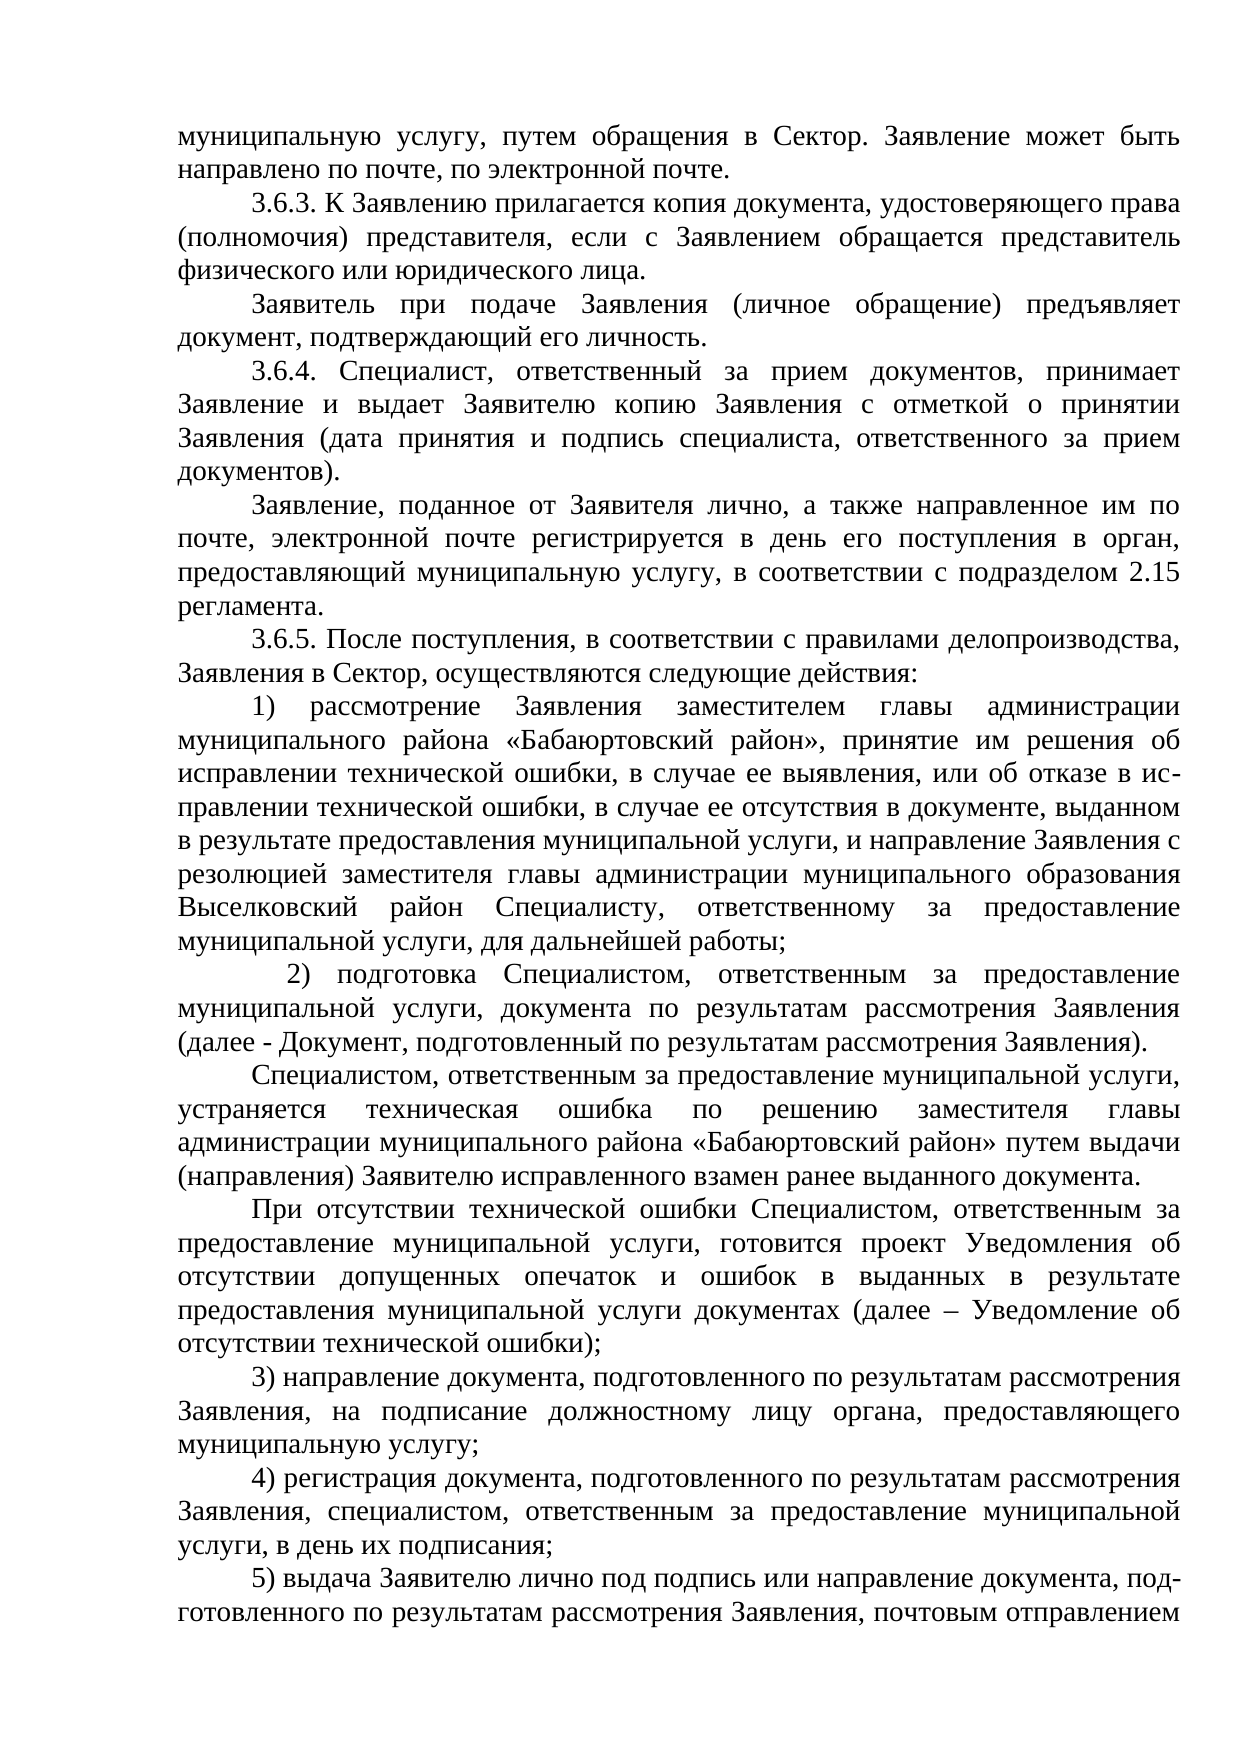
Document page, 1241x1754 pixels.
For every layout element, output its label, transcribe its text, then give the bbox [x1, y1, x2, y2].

text 3.6.3. К Заявлению прилагается копия документа, удостоверяющего права (полномочия) представителя, если с Заявлением обращается представитель физического или юридического лица. [177, 185, 1181, 286]
text Специалистом, ответственным за предоставление муниципальной услуги, устраняется техническая ошибка по решению заместителя главы администрации муниципального района «Бабаюртовский район» путем выдачи (направления) Заявителю исправленного взамен ранее выданного документа. [177, 1057, 1181, 1191]
text 2) подготовка Специалистом, ответственным за предоставление муниципальной услуги, документа по результатам рассмотрения Заявления (далее - Документ, подготовленный по результатам рассмотрения Заявления). [177, 957, 1181, 1057]
text 3.6.4. Специалист, ответственный за прием документов, принимает Заявление и выдает Заявителю копию Заявления с отметкой о принятии Заявления (дата принятия и подпись специалиста, ответственного за прием документов). [177, 353, 1181, 487]
text 3) направление документа, подготовленного по результатам рассмотрения Заявления, на подписание должностному лицу органа, предоставляющего муниципальную услугу; [177, 1359, 1181, 1460]
text 3.6.5. После поступления, в соответствии с правилами делопроизводства, Заявления в Сектор, осуществляются следующие действия: [177, 621, 1181, 688]
text 1) рассмотрение Заявления заместителем главы администрации муниципального района «Бабаюртовский район», принятие им решения об исправлении технической ошибки, в случае ее выявления, или об отказе в исправлении технической ошибки, в случае ее отсутствия в документе, выданном в результате предоставления муниципальной услуги, и направление Заявления с резолюцией заместителя главы администрации муниципального образования Выселковский район Специалисту, ответственному за предоставление муниципальной услуги, для дальнейшей работы; [177, 688, 1181, 957]
text 4) регистрация документа, подготовленного по результатам рассмотрения Заявления, специалистом, ответственным за предоставление муниципальной услуги, в день их подписания; [177, 1460, 1181, 1560]
text Заявитель при подаче Заявления (личное обращение) предъявляет документ, подтверждающий его личность. [177, 286, 1181, 353]
text Заявление, поданное от Заявителя лично, а также направленное им по почте, электронной почте регистрируется в день его поступления в орган, предоставляющий муниципальную услугу, в соответствии с подразделом 2.15 регламента. [177, 487, 1181, 621]
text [177, 118, 1181, 185]
text При отсутствии технической ошибки Специалистом, ответственным за предоставление муниципальной услуги, готовится проект Уведомления об отсутствии допущенных опечаток и ошибок в выданных в результате предоставления муниципальной услуги документах (далее – Уведомление об отсутствии технической ошибки); [177, 1191, 1181, 1359]
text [177, 1560, 1181, 1627]
